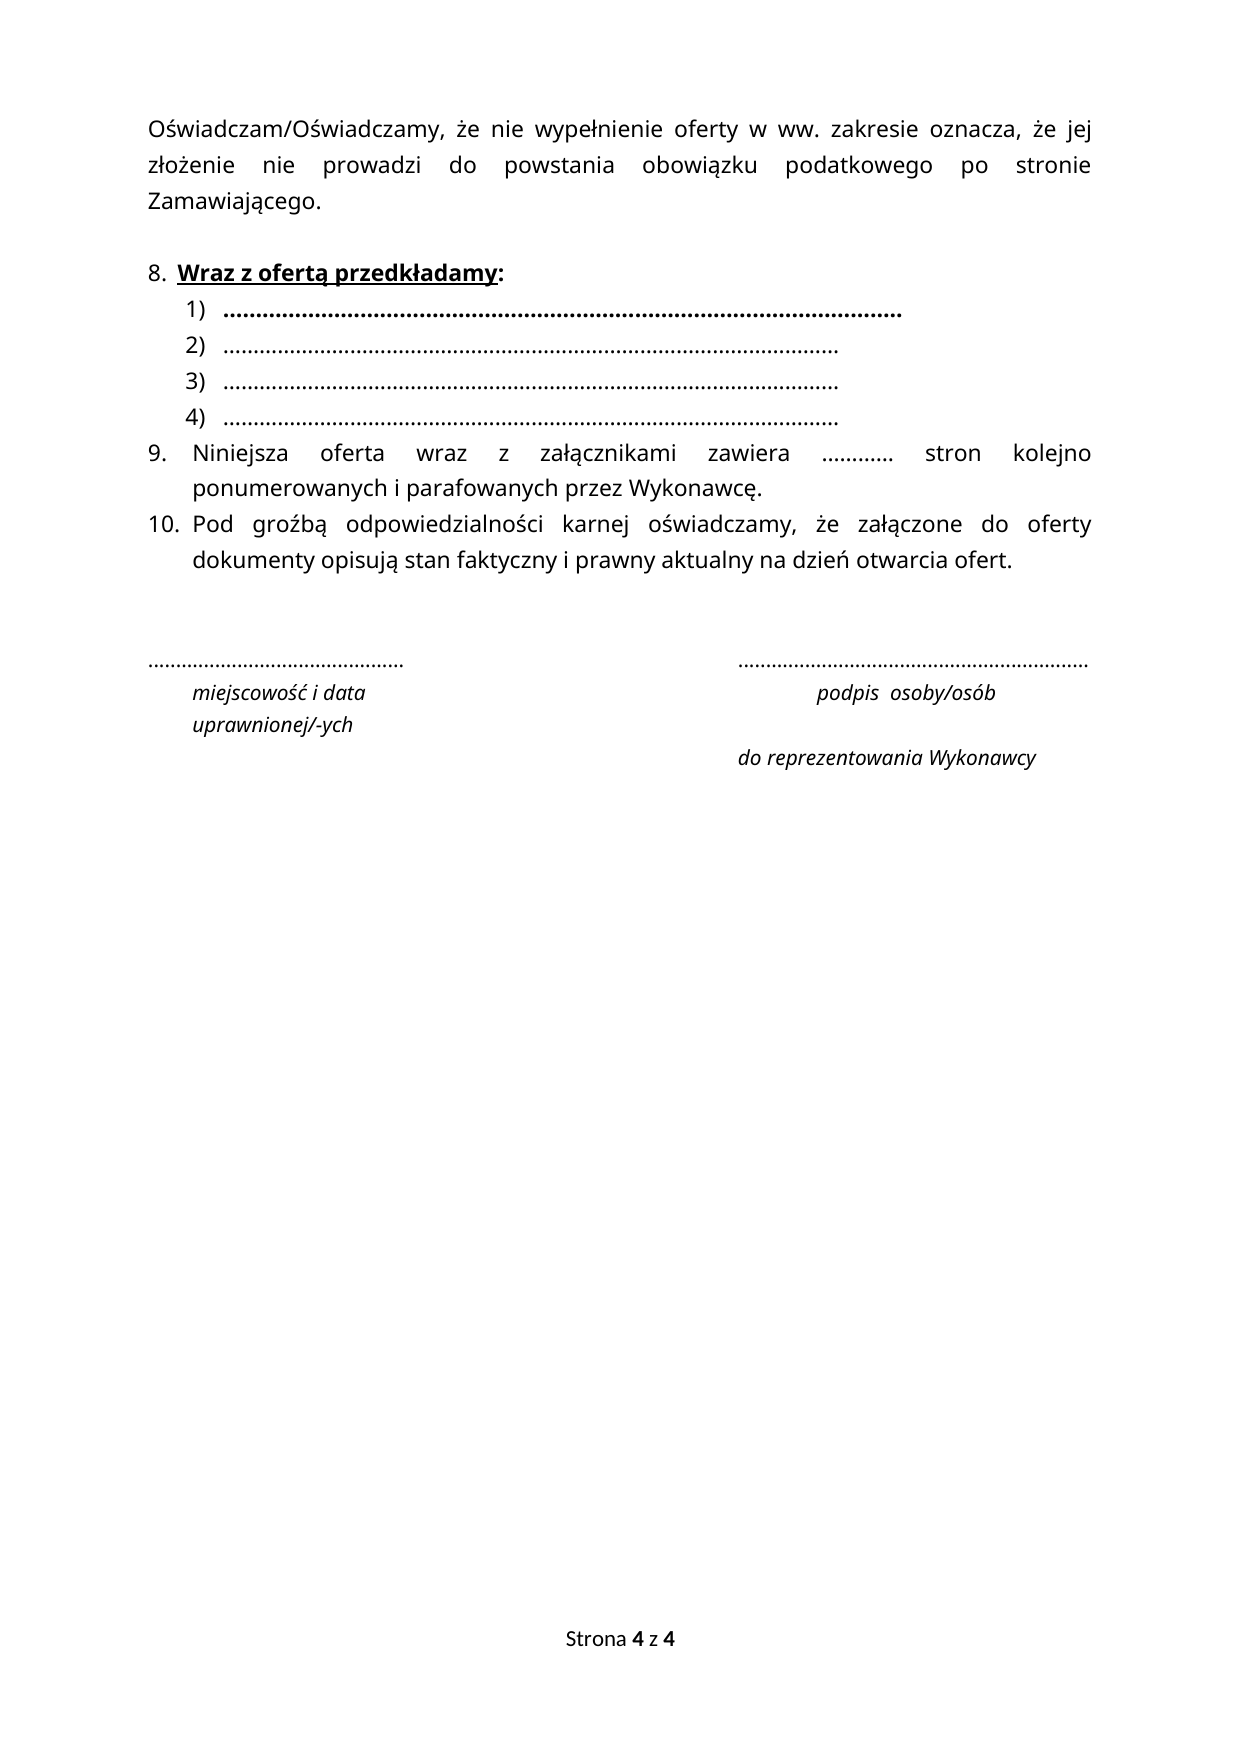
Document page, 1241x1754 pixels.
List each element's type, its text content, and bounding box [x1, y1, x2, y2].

text do reprezentowania Wykonawcy [590, 743, 1093, 771]
text Oświadczam/Oświadczamy, że nie wypełnienie oferty w ww. zakresie oznacza, że jej złożenie nie prowadzi do powstania obowiązku podatkowego po stronie Zamawiającego. [148, 113, 1093, 216]
list Pod groźbą odpowiedzialności karnej oświadczamy, że załączone do oferty dokumenty opisują stan faktyczny i prawny aktualny na dzień otwarcia ofert. [148, 508, 1093, 576]
list ………………………………………………………………………………………… [185, 401, 1093, 432]
list ………………………………………………………………………………………… [185, 329, 1093, 360]
list Wraz z ofertą przedkładamy: [148, 257, 1093, 288]
text .............................................. ............................................................... miejscowość i data podpis osoby/osób uprawnionej/-ych [148, 645, 1093, 739]
list ………………………………………………………………………………………….. [185, 293, 1093, 324]
list Niniejsza oferta wraz z załącznikami zawiera ………… stron kolejno ponumerowanych i parafowanych przez Wykonawcę. [148, 436, 1093, 504]
list ………………………………………………………………………………………… [185, 364, 1093, 396]
